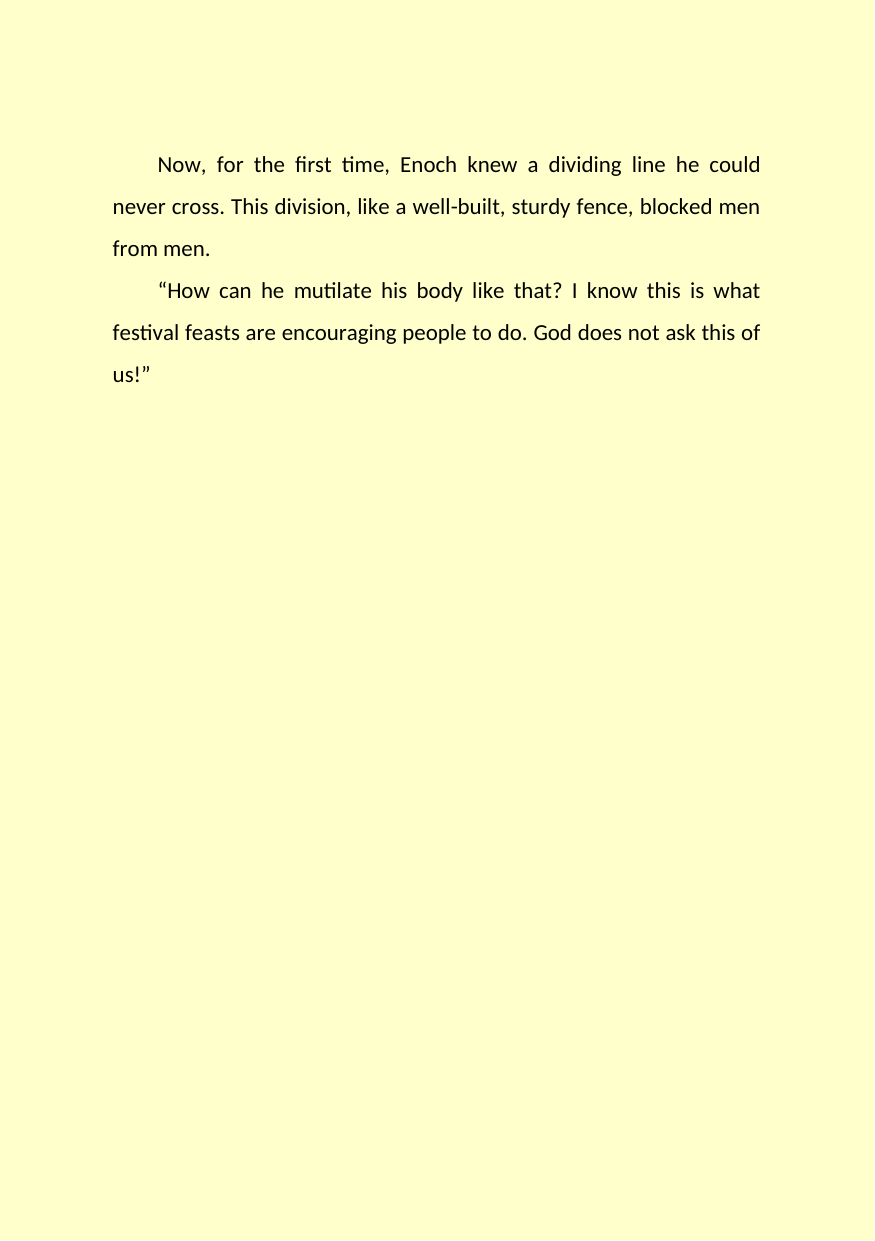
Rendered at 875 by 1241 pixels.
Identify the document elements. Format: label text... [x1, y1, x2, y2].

text Now, for the first time, Enoch knew a dividing line he could never cross. This division, like a well-built, sturdy fence, blocked men from men. [112, 150, 762, 262]
text “How can he mutilate his body like that? I know this is what festival feasts are encouraging people to do. God does not ask this of us!” [112, 276, 762, 388]
